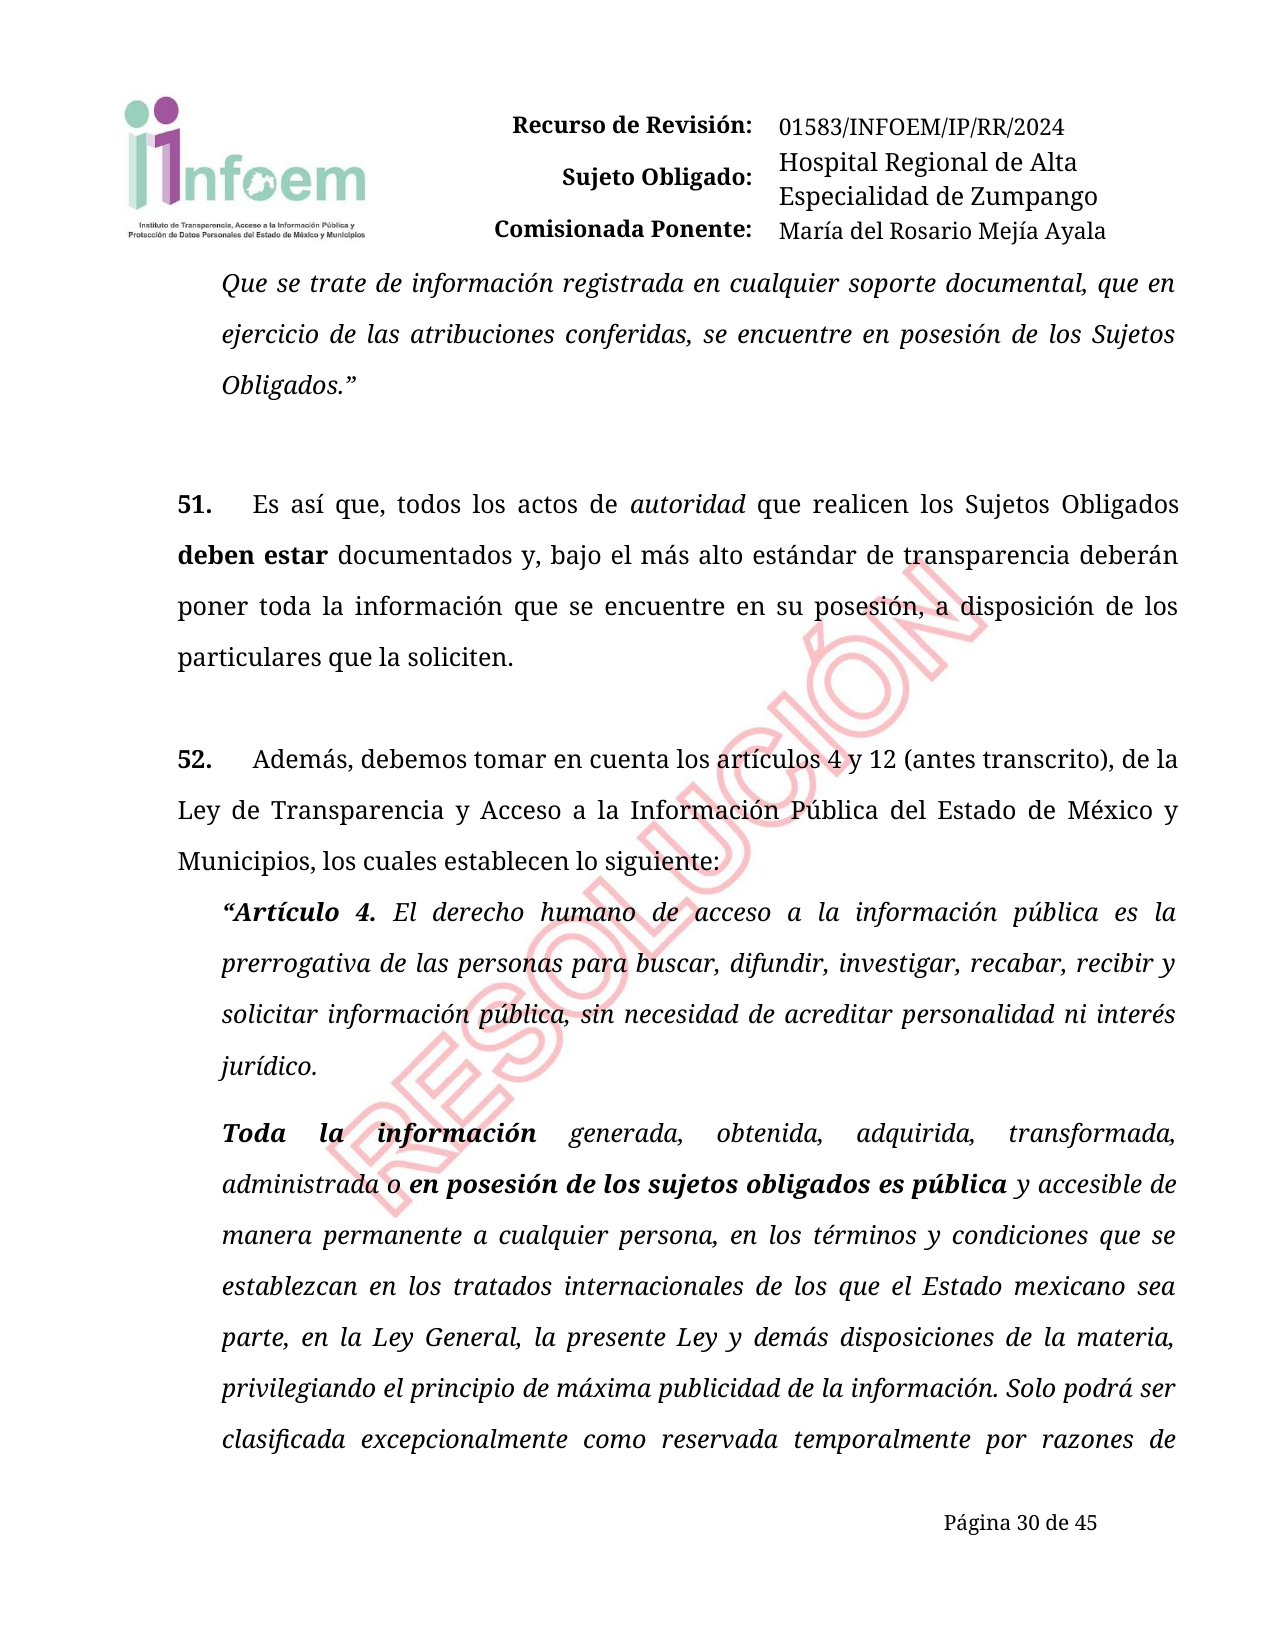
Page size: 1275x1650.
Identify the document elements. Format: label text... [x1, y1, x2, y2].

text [222, 1116, 1180, 1456]
text Que se trate de información registrada en cualquier soporte documental, que en ejercicio de las atribuciones conferidas, se encuentre en posesión de los Sujetos Obligados.” [221, 266, 1180, 402]
text “Artículo 4. El derecho humano de acceso a la información pública es la prerrogativa de las personas para buscar, difundir, investigar, recabar, recibir y solicitar información pública, sin necesidad de acreditar personalidad ni interés jurídico. [221, 895, 1180, 1082]
list Además, debemos tomar en cuenta los artículos 4 y 12 (antes transcrito), de la Ley de Transparencia y Acceso a la Información Pública del Estado de México y Municipios, los cuales establecen lo siguiente: [177, 742, 1180, 878]
list Es así que, todos los actos de autoridad que realicen los Sujetos Obligados deben estar documentados y, bajo el más alto estándar de transparencia deberán poner toda la información que se encuentre en su posesión, a disposición de los particulares que la soliciten. [177, 487, 1180, 674]
picture [5, 36, 1275, 1650]
